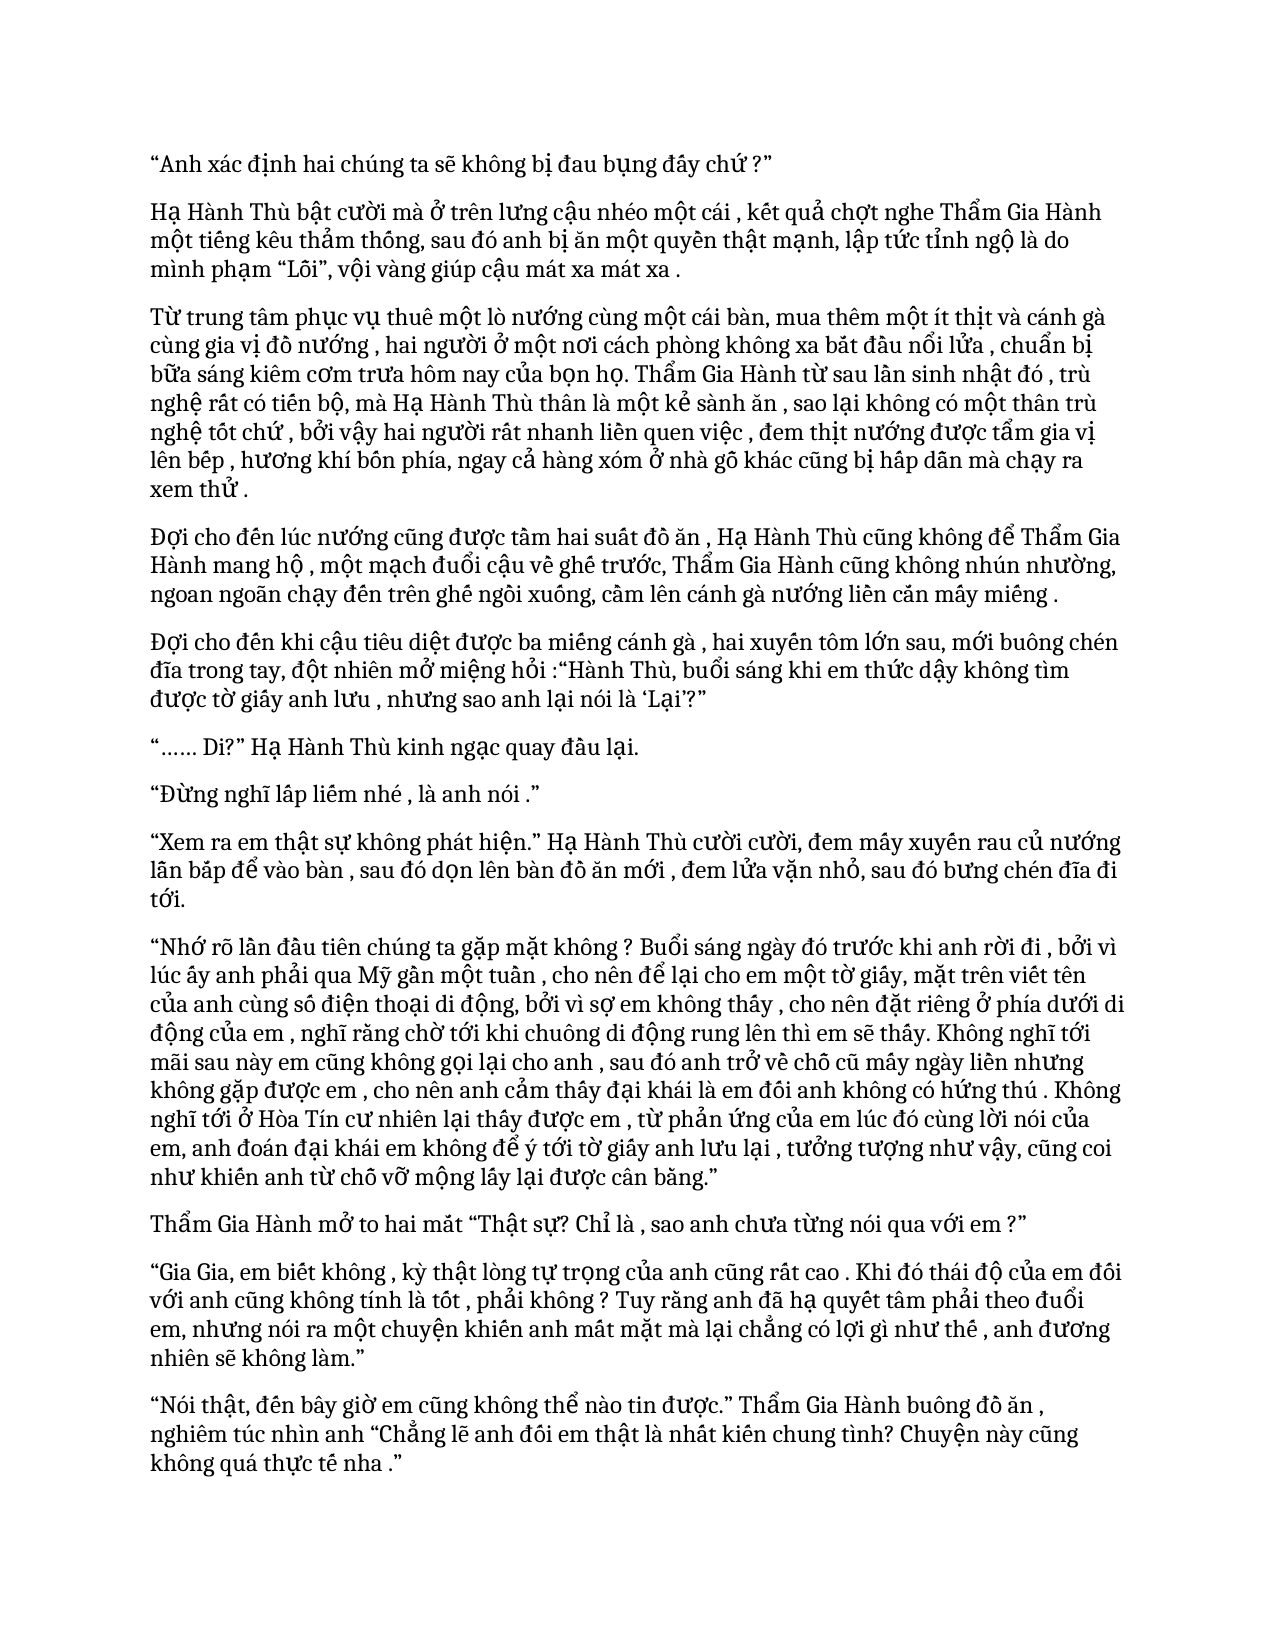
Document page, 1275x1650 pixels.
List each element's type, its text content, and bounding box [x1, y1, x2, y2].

text “Nhớ rõ lần đầu tiên chúng ta gặp mặt không ? Buổi sáng ngày đó trước khi anh rời đi , bởi vì lúc ấy anh phải qua Mỹ gần một tuần , cho nên để lại cho em một tờ giấy, mặt trên viết tên của anh cùng số điện thoại di động, bởi vì sợ em không thấy , cho nên đặt riêng ở phía dưới di động của em , nghĩ rằng chờ tới khi chuông di động rung lên thì em sẽ thấy. Không nghĩ tới mãi sau này em cũng không gọi lại cho anh , sau đó anh trở về chỗ cũ mấy ngày liền nhưng không gặp được em , cho nên anh cảm thấy đại khái là em đối anh không có hứng thú . Không nghĩ tới ở Hòa Tín cư nhiên lại thấy được em , từ phản ứng của em lúc đó cùng lời nói của em, anh đoán đại khái em không để ý tới tờ giấy anh lưu lại , tưởng tượng như vậy, cũng coi như khiến anh từ chỗ vỡ mộng lấy lại được cân bằng.” [150, 932, 1125, 1191]
text “Anh xác định hai chúng ta sẽ không bị đau bụng đấy chứ ?” [150, 150, 1125, 179]
text “Xem ra em thật sự không phát hiện.” Hạ Hành Thù cười cười, đem mấy xuyến rau củ nướng lẫn bắp để vào bàn , sau đó dọn lên bàn đồ ăn mới , đem lửa vặn nhỏ, sau đó bưng chén đĩa đi tới. [150, 827, 1125, 914]
text “Gia Gia, em biết không , kỳ thật lòng tự trọng của anh cũng rất cao . Khi đó thái độ của em đối với anh cũng không tính là tốt , phải không ? Tuy rằng anh đã hạ quyết tâm phải theo đuổi em, nhưng nói ra một chuyện khiến anh mất mặt mà lại chẳng có lợi gì như thế , anh đương nhiên sẽ không làm.” [150, 1257, 1125, 1372]
text Thẩm Gia Hành mở to hai mắt “Thật sự? Chỉ là , sao anh chưa từng nói qua với em ?” [150, 1210, 1125, 1239]
text Đợi cho đến lúc nướng cũng được tầm hai suất đồ ăn , Hạ Hành Thù cũng không để Thẩm Gia Hành mang hộ , một mạch đuổi cậu về ghế trước, Thẩm Gia Hành cũng không nhún nhường, ngoan ngoãn chạy đến trên ghế ngồi xuống, cầm lên cánh gà nướng liền cắn mấy miếng . [150, 522, 1125, 609]
text Đợi cho đến khi cậu tiêu diệt được ba miếng cánh gà , hai xuyến tôm lớn sau, mới buông chén đĩa trong tay, đột nhiên mở miệng hỏi :“Hành Thù, buổi sáng khi em thức dậy không tìm được tờ giấy anh lưu , nhưng sao anh lại nói là ‘Lại’?” [150, 627, 1125, 714]
text Từ trung tâm phục vụ thuê một lò nướng cùng một cái bàn, mua thêm một ít thịt và cánh gà cùng gia vị đồ nướng , hai người ở một nơi cách phòng không xa bắt đầu nổi lửa , chuẩn bị bữa sáng kiêm cơm trưa hôm nay của bọn họ. Thẩm Gia Hành từ sau lần sinh nhật đó , trù nghệ rất có tiến bộ, mà Hạ Hành Thù thân là một kẻ sành ăn , sao lại không có một thân trù nghệ tốt chứ , bởi vậy hai người rất nhanh liền quen việc , đem thịt nướng được tẩm gia vị lên bếp , hương khí bốn phía, ngay cả hàng xóm ở nhà gỗ khác cũng bị hấp dẫn mà chạy ra xem thử . [150, 302, 1125, 504]
text “…… Di?” Hạ Hành Thù kinh ngạc quay đầu lại. [150, 732, 1125, 761]
text Hạ Hành Thù bật cười mà ở trên lưng cậu nhéo một cái , kết quả chợt nghe Thẩm Gia Hành một tiếng kêu thảm thống, sau đó anh bị ăn một quyền thật mạnh, lập tức tỉnh ngộ là do mình phạm “Lỗi”, vội vàng giúp cậu mát xa mát xa . [150, 197, 1125, 284]
text “Nói thật, đến bây giờ em cũng không thể nào tin được.” Thẩm Gia Hành buông đồ ăn , nghiêm túc nhìn anh “Chẳng lẽ anh đối em thật là nhất kiến chung tình? Chuyện này cũng không quá thực tế nha .” [150, 1391, 1125, 1477]
text “Đừng nghĩ lấp liếm nhé , là anh nói .” [150, 780, 1125, 809]
